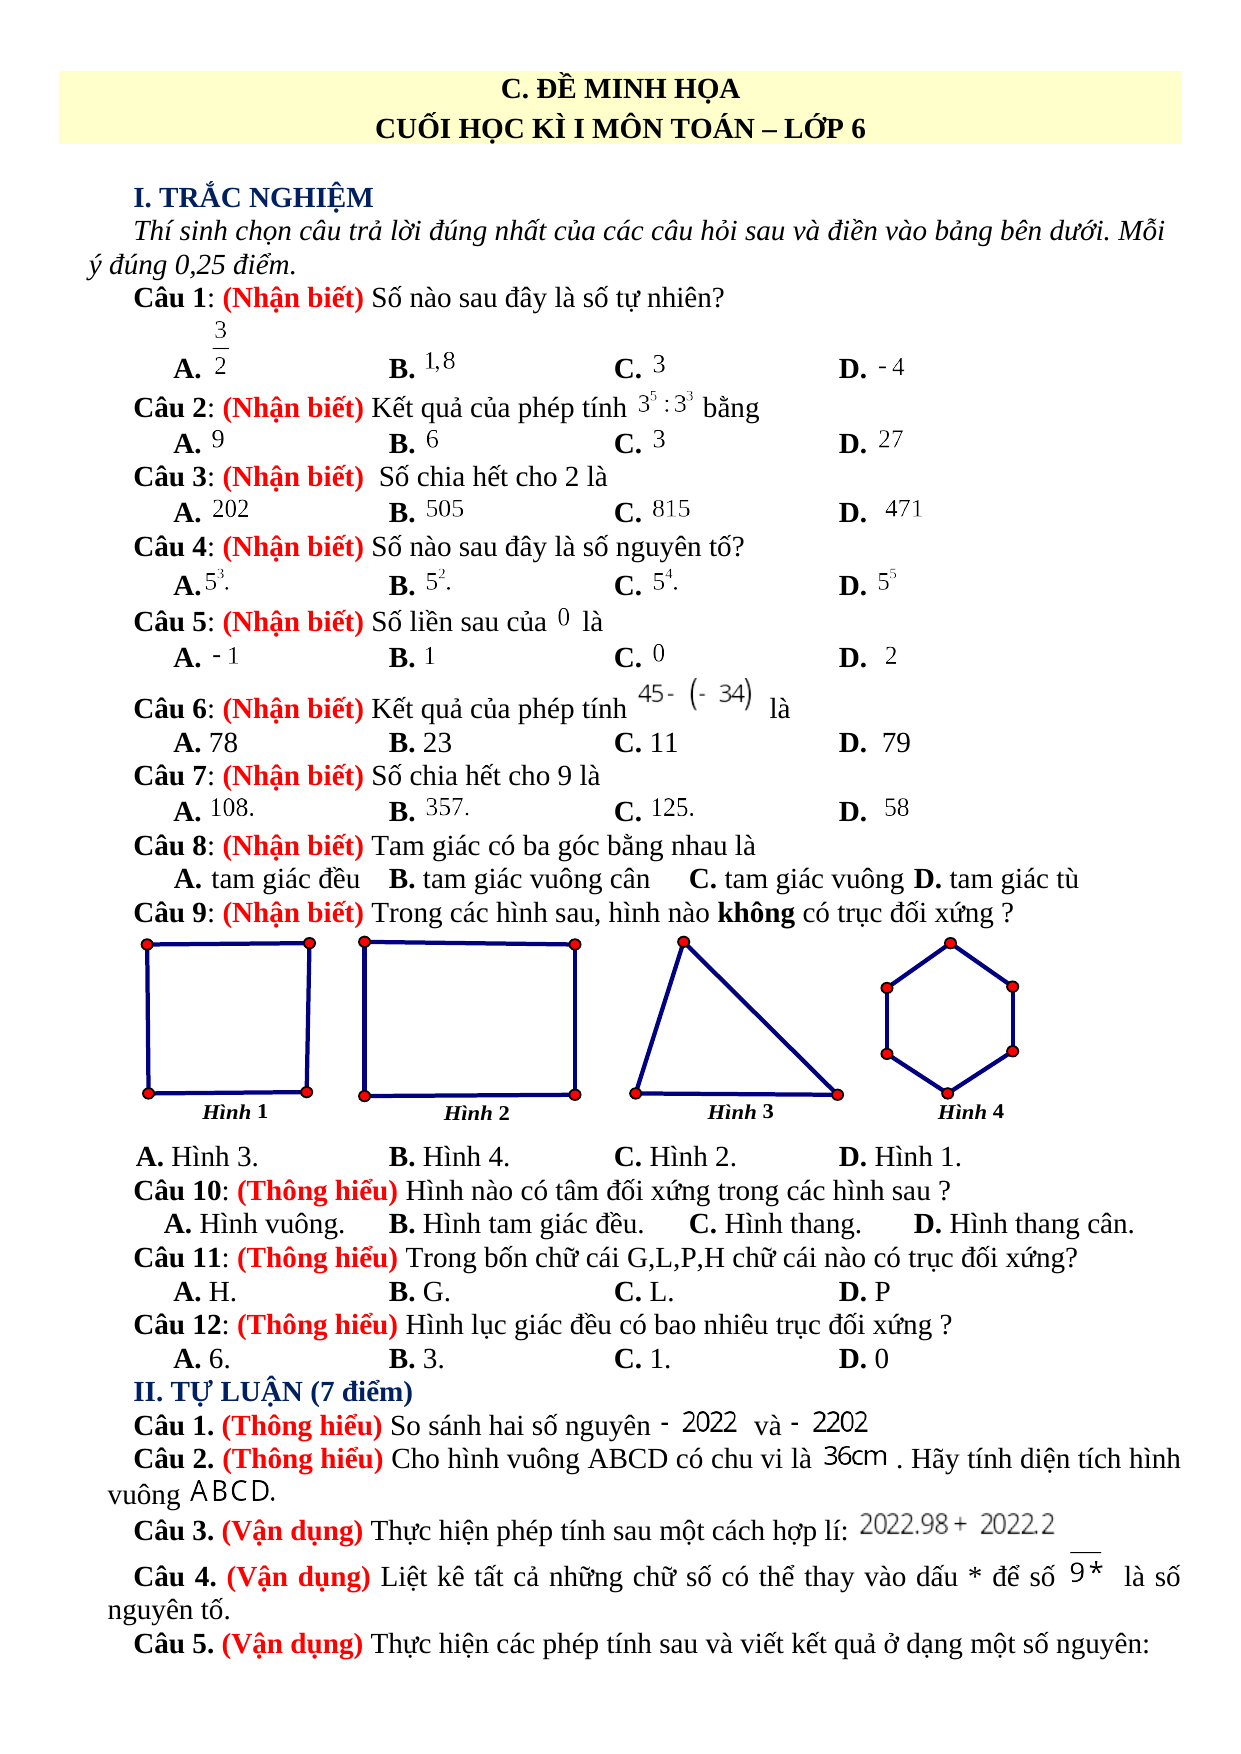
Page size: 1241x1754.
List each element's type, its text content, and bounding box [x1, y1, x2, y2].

text II. TỰ LUẬN (7 điểm) [107, 1374, 1181, 1408]
text Câu 9: (Nhận biết) Trong các hình sau, hình nào không có trục đối xứng ? [107, 895, 1181, 929]
text Câu 11: (Thông hiểu) Trong bốn chữ cái G,L,P,H chữ cái nào có trục đối xứng? [107, 1240, 1181, 1274]
text A. B. C. D. [107, 637, 1181, 673]
text A. B. C. D. [107, 423, 1181, 459]
text A. Hình vuông. B. Hình tam giác đều. C. Hình thang. D. Hình thang cân. [107, 1207, 1181, 1240]
text Câu 12: (Thông hiểu) Hình lục giác đều có bao nhiêu trục đối xứng ? [107, 1307, 1181, 1341]
text Câu 3: (Nhận biết) Số chia hết cho 2 là [107, 459, 1181, 493]
text Câu 1. (Thông hiểu) So sánh hai số nguyên và [107, 1408, 1181, 1441]
text A. H. B. G. C. L. D. P [107, 1274, 1181, 1307]
text A. B. C. D. [107, 792, 1181, 828]
text A. B. C. D. [107, 314, 1181, 384]
text A. 78 B. 23 C. 11 D. 79 [107, 725, 1181, 758]
text Câu 4. (Vận dụng) Liệt kê tất cả những chữ số có thể thay vào dấu * để số là số nguyên tố. [107, 1547, 1181, 1626]
text Câu 2. (Thông hiểu) Cho hình vuông ABCD có chu vi là . Hãy tính diện tích hình vuông [107, 1441, 1181, 1511]
text Câu 8: (Nhận biết) Tam giác có ba góc bằng nhau là [107, 828, 1181, 862]
text Câu 10: (Thông hiểu) Hình nào có tâm đối xứng trong các hình sau ? [107, 1173, 1181, 1207]
text Câu 1: (Nhận biết) Số nào sau đây là số tự nhiên? [107, 281, 1181, 314]
text Câu 4: (Nhận biết) Số nào sau đây là số nguyên tố? [107, 529, 1181, 562]
text C. ĐỀ MINH HỌA [59, 71, 1182, 104]
text Câu 6: (Nhận biết) Kết quả của phép tính là [107, 673, 1181, 725]
text CUỐI HỌC KÌ I MÔN TOÁN – LỚP 6 [59, 111, 1182, 144]
text A. B. C. D. [107, 562, 1181, 602]
text A. B. C. D. [107, 493, 1181, 529]
text Câu 5. (Vận dụng) Thực hiện các phép tính sau và viết kết quả ở dạng một số nguyên: [107, 1626, 1181, 1659]
text A. 6. B. 3. C. 1. D. 0 [107, 1341, 1181, 1374]
text Câu 5: (Nhận biết) Số liền sau của là [107, 602, 1181, 637]
text Câu 2: (Nhận biết) Kết quả của phép tính bằng [107, 384, 1181, 423]
text A. Hình 3. B. Hình 4. C. Hình 2. D. Hình 1. [107, 1139, 1181, 1173]
list tam giác đều B. tam giác vuông cân C. tam giác vuông D. tam giác tù [174, 862, 1181, 895]
text Câu 7: (Nhận biết) Số chia hết cho 9 là [107, 758, 1181, 792]
text I. TRẮC NGHIỆM [89, 180, 1181, 213]
text Câu 3. (Vận dụng) Thực hiện phép tính sau một cách hợp lí: [107, 1511, 1181, 1547]
text Thí sinh chọn câu trả lời đúng nhất của các câu hỏi sau và điền vào bảng bên dưới. Mỗi ý đúng 0,25 điểm. [89, 213, 1181, 281]
